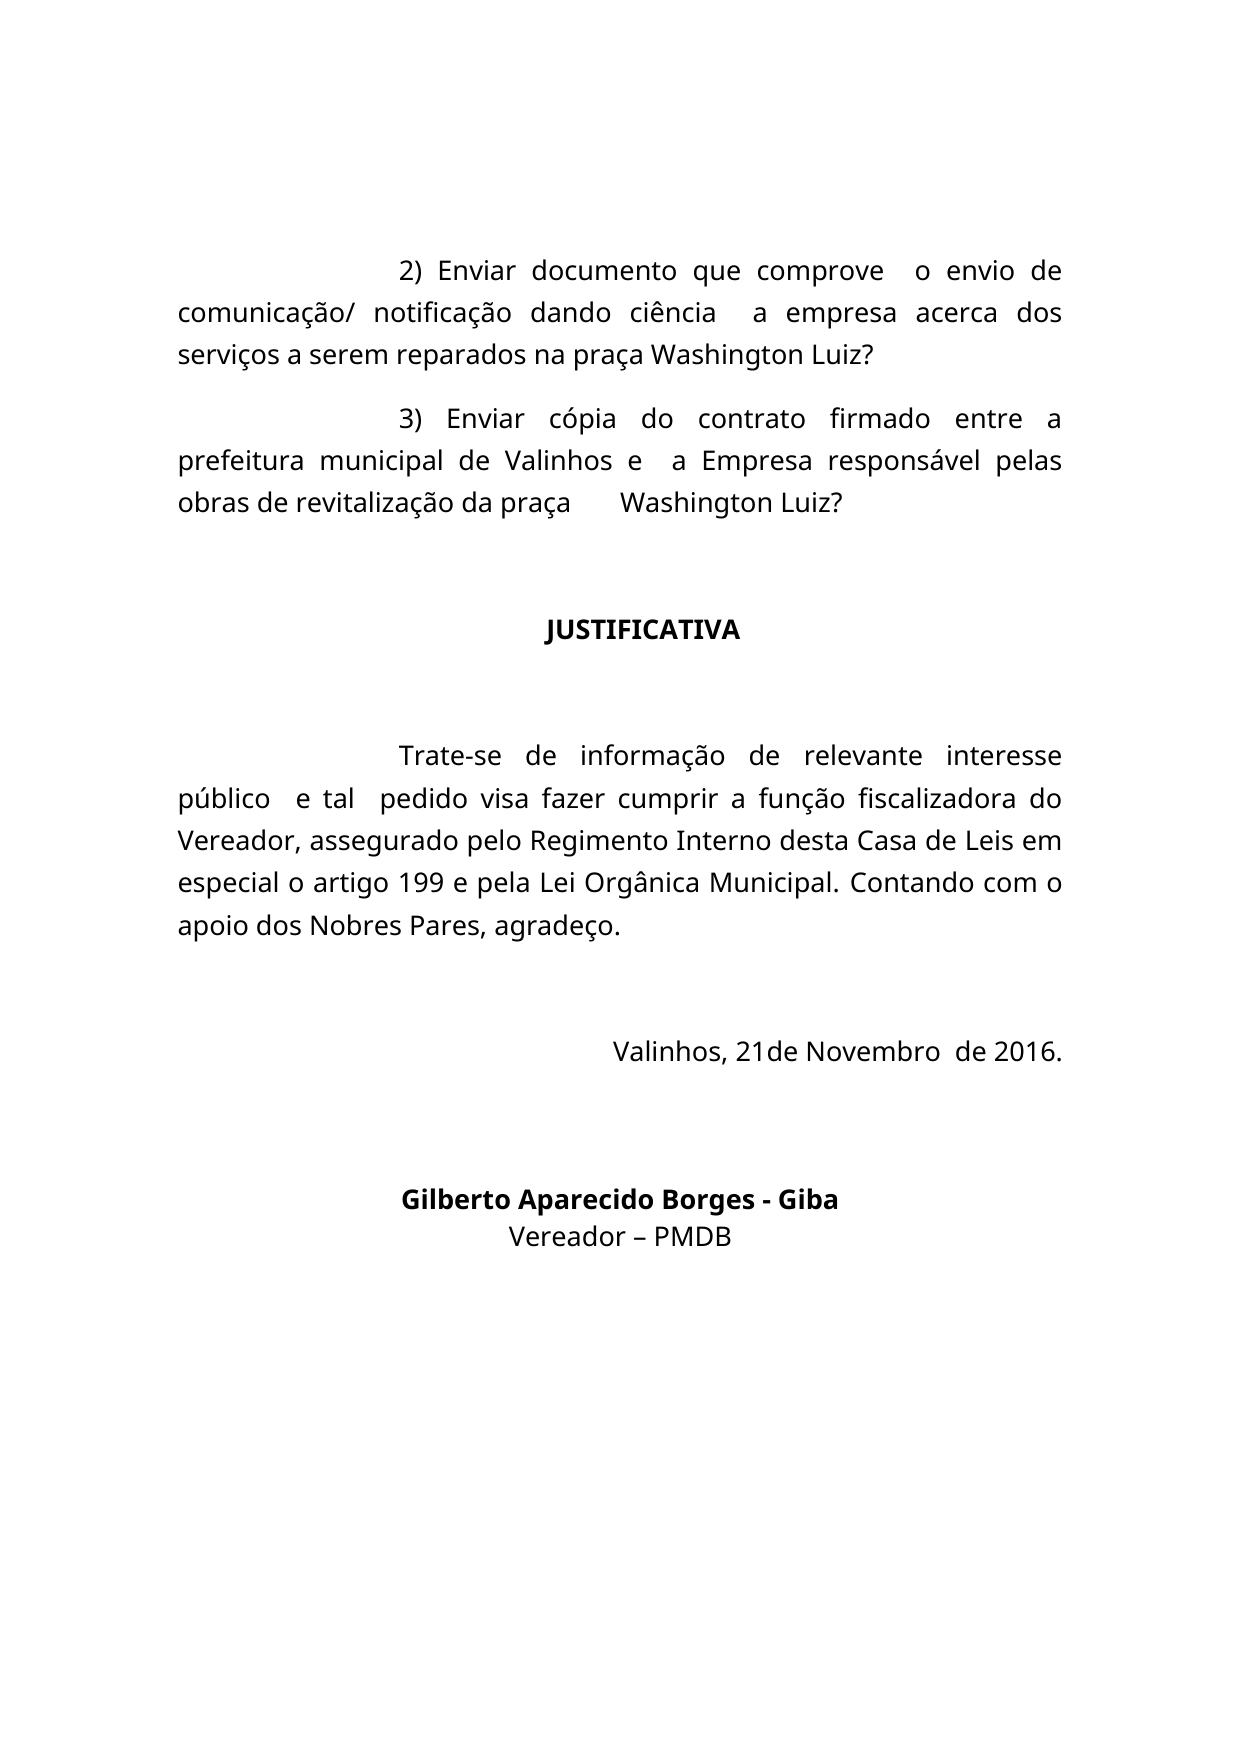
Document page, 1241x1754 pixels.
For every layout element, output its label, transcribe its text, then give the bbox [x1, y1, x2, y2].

text Valinhos, 21de Novembro de 2016. [177, 1033, 1063, 1070]
text JUSTIFICATIVA [177, 610, 1063, 647]
text Gilberto Aparecido Borges - Giba [177, 1180, 1063, 1217]
text 3) Enviar cópia do contrato firmado entre a prefeitura municipal de Valinhos e a Empresa responsável pelas obras de revitalização da praça Washington Luiz? [177, 399, 1063, 521]
text 2) Enviar documento que comprove o envio de comunicação/ notificação dando ciência a empresa acerca dos serviços a serem reparados na praça Washington Luiz? [177, 251, 1063, 373]
text Vereador – PMDB [177, 1217, 1063, 1254]
text Trate-se de informação de relevante interesse público e tal pedido visa fazer cumprir a função fiscalizadora do Vereador, assegurado pelo Regimento Interno desta Casa de Leis em especial o artigo 199 e pela Lei Orgânica Municipal. Contando com o apoio dos Nobres Pares, agradeço. [177, 737, 1063, 943]
